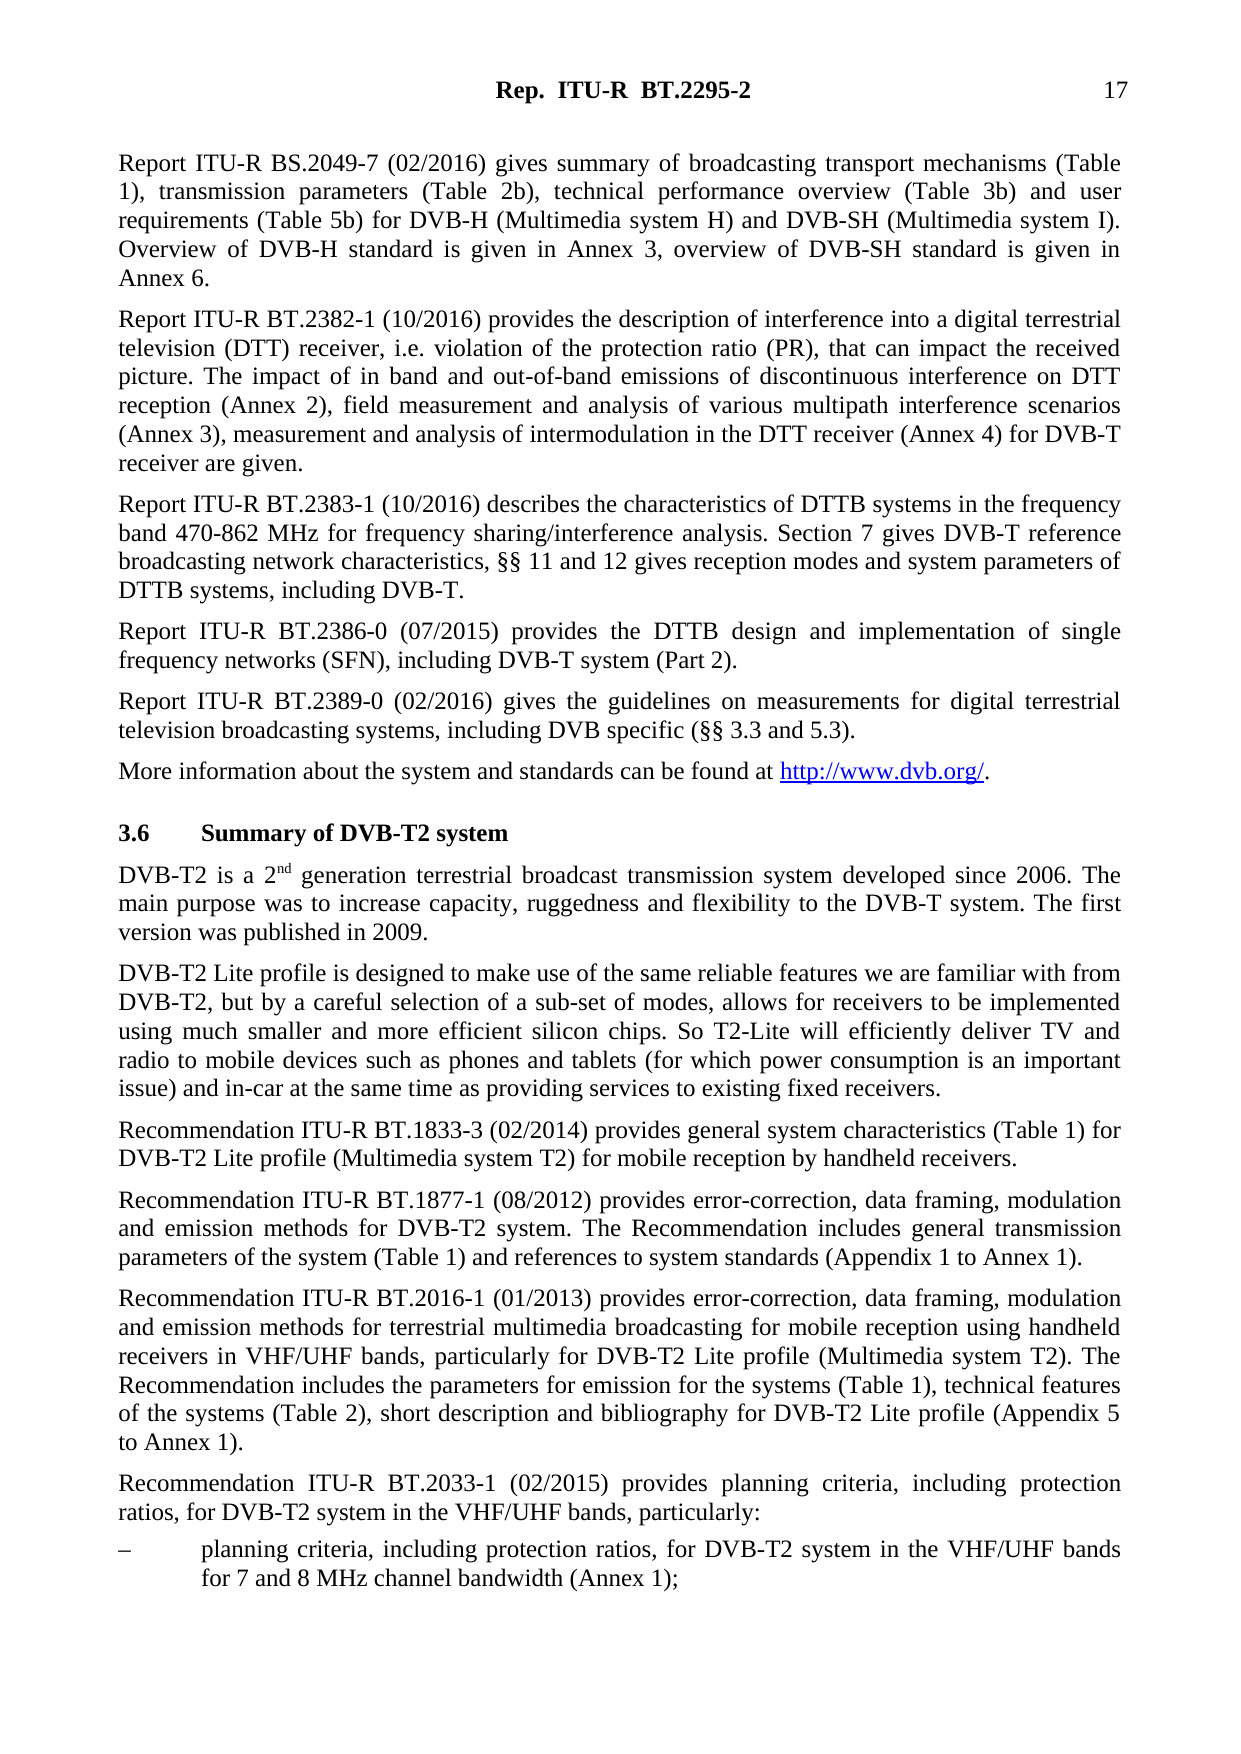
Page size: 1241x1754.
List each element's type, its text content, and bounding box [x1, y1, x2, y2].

text DVB-T2 is a 2nd generation terrestrial broadcast transmission system developed since 2006. The main purpose was to increase capacity, ruggedness and flexibility to the DVB-T system. The first version was published in 2009. [118, 860, 1122, 946]
text DVB-T2 Lite profile is designed to make use of the same reliable features we are familiar with from DVB-T2, but by a careful selection of a sub-set of modes, allows for receivers to be implemented using much smaller and more efficient silicon chips. So T2-Lite will efficiently deliver TV and radio to mobile devices such as phones and tablets (for which power consumption is an important issue) and in-car at the same time as providing services to existing fixed receivers. [118, 958, 1122, 1102]
text Report ITU-R BT.2382-1 (10/2016) provides the description of interference into a digital terrestrial television (DTT) receiver, i.e. violation of the protection ratio (PR), that can impact the received picture. The impact of in band and out-of-band emissions of discontinuous interference on DTT reception (Annex 2), field measurement and analysis of various multipath interference scenarios (Annex 3), measurement and analysis of intermodulation in the DTT receiver (Annex 4) for DVB-T receiver are given. [118, 304, 1122, 476]
text Recommendation ITU-R BT.2016-1 (01/2013) provides error-correction, data framing, modulation and emission methods for terrestrial multimedia broadcasting for mobile reception using handheld receivers in VHF/UHF bands, particularly for DVB-T2 Lite profile (Multimedia system T2). The Recommendation includes the parameters for emission for the systems (Table 1), technical features of the systems (Table 2), short description and bibliography for DVB-T2 Lite profile (Appendix 5 to Annex 1). [118, 1283, 1122, 1456]
text More information about the system and standards can be found at http://www.dvb.org/. [118, 756, 1122, 785]
text Recommendation ITU-R BT.1877-1 (08/2012) provides error-correction, data framing, modulation and emission methods for DVB-T2 system. The Recommendation includes general transmission parameters of the system (Table 1) and references to system standards (Appendix 1 to Annex 1). [118, 1185, 1122, 1271]
text – planning criteria, including protection ratios, for DVB-T2 system in the VHF/UHF bands for 7 and 8 MHz channel bandwidth (Annex 1); [118, 1534, 1122, 1592]
text Report ITU-R BT.2389-0 (02/2016) gives the guidelines on measurements for digital terrestrial television broadcasting systems, including DVB specific (§§ 3.3 and 5.3). [118, 686, 1122, 744]
text Report ITU-R BT.2386-0 (07/2015) provides the DTTB design and implementation of single frequency networks (SFN), including DVB-T system (Part 2). [118, 616, 1122, 674]
text Recommendation ITU-R BT.2033-1 (02/2015) provides planning criteria, including protection ratios, for DVB-T2 system in the VHF/UHF bands, particularly: [118, 1468, 1122, 1526]
text Report ITU-R BT.2383-1 (10/2016) describes the characteristics of DTTB systems in the frequency band 470-862 MHz for frequency sharing/interference analysis. Section 7 gives DVB-T reference broadcasting network characteristics, §§ 11 and 12 gives reception modes and system parameters of DTTB systems, including DVB-T. [118, 489, 1122, 604]
text Recommendation ITU-R BT.1833-3 (02/2014) provides general system characteristics (Table 1) for DVB-T2 Lite profile (Multimedia system T2) for mobile reception by handheld receivers. [118, 1115, 1122, 1172]
subtitle 3.6 Summary of DVB-T2 system [118, 818, 1122, 847]
text Report ITU-R BS.2049-7 (02/2016) gives summary of broadcasting transport mechanisms (Table 1), transmission parameters (Table 2b), technical performance overview (Table 3b) and user requirements (Table 5b) for DVB-H (Multimedia system H) and DVB-SH (Multimedia system I). Overview of DVB-H standard is given in Annex 3, overview of DVB-SH standard is given in Annex 6. [118, 148, 1122, 291]
